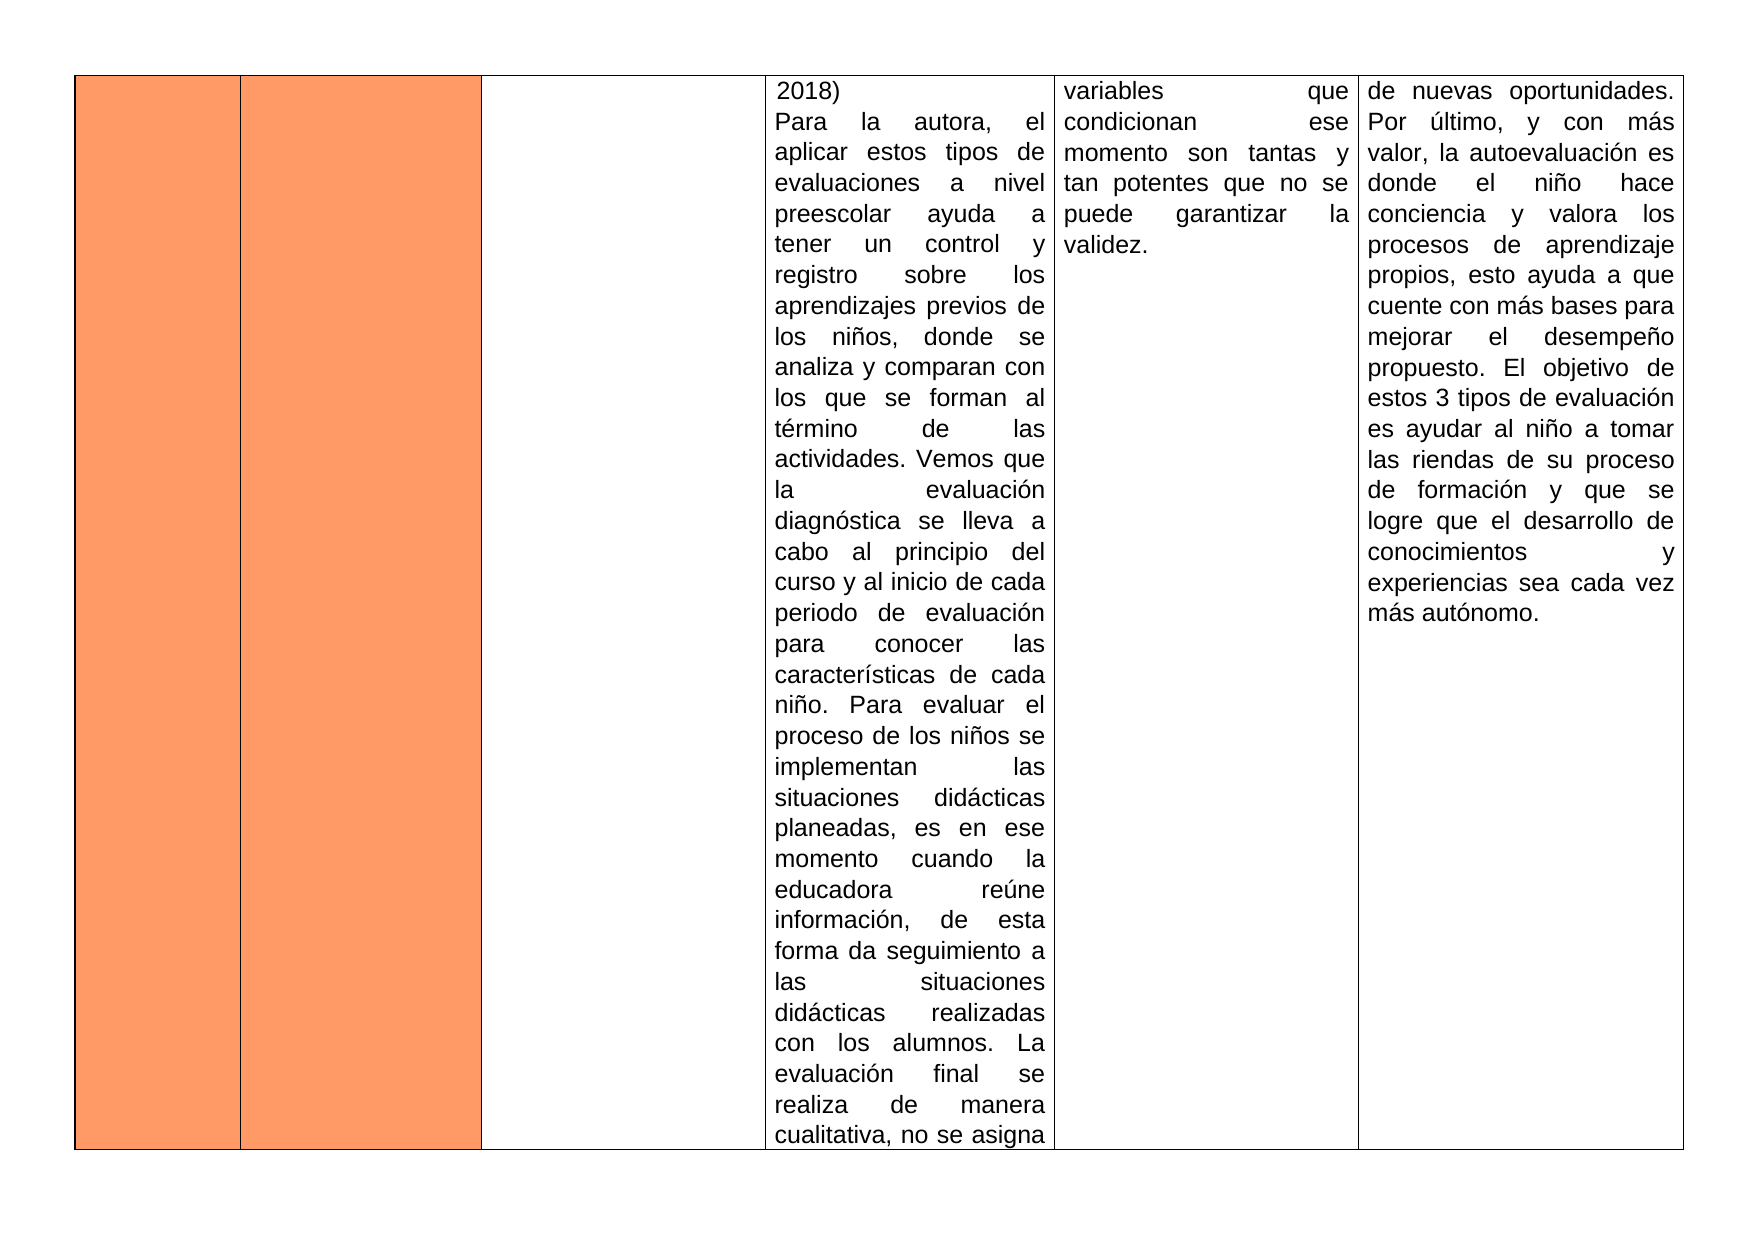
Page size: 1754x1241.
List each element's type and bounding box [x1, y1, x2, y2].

table_cell [766, 76, 1054, 1149]
table_cell [482, 76, 765, 1149]
table_cell [76, 76, 240, 1149]
table_cell [241, 76, 481, 1149]
table_cell [1359, 76, 1683, 1149]
table_cell [1055, 76, 1358, 1149]
